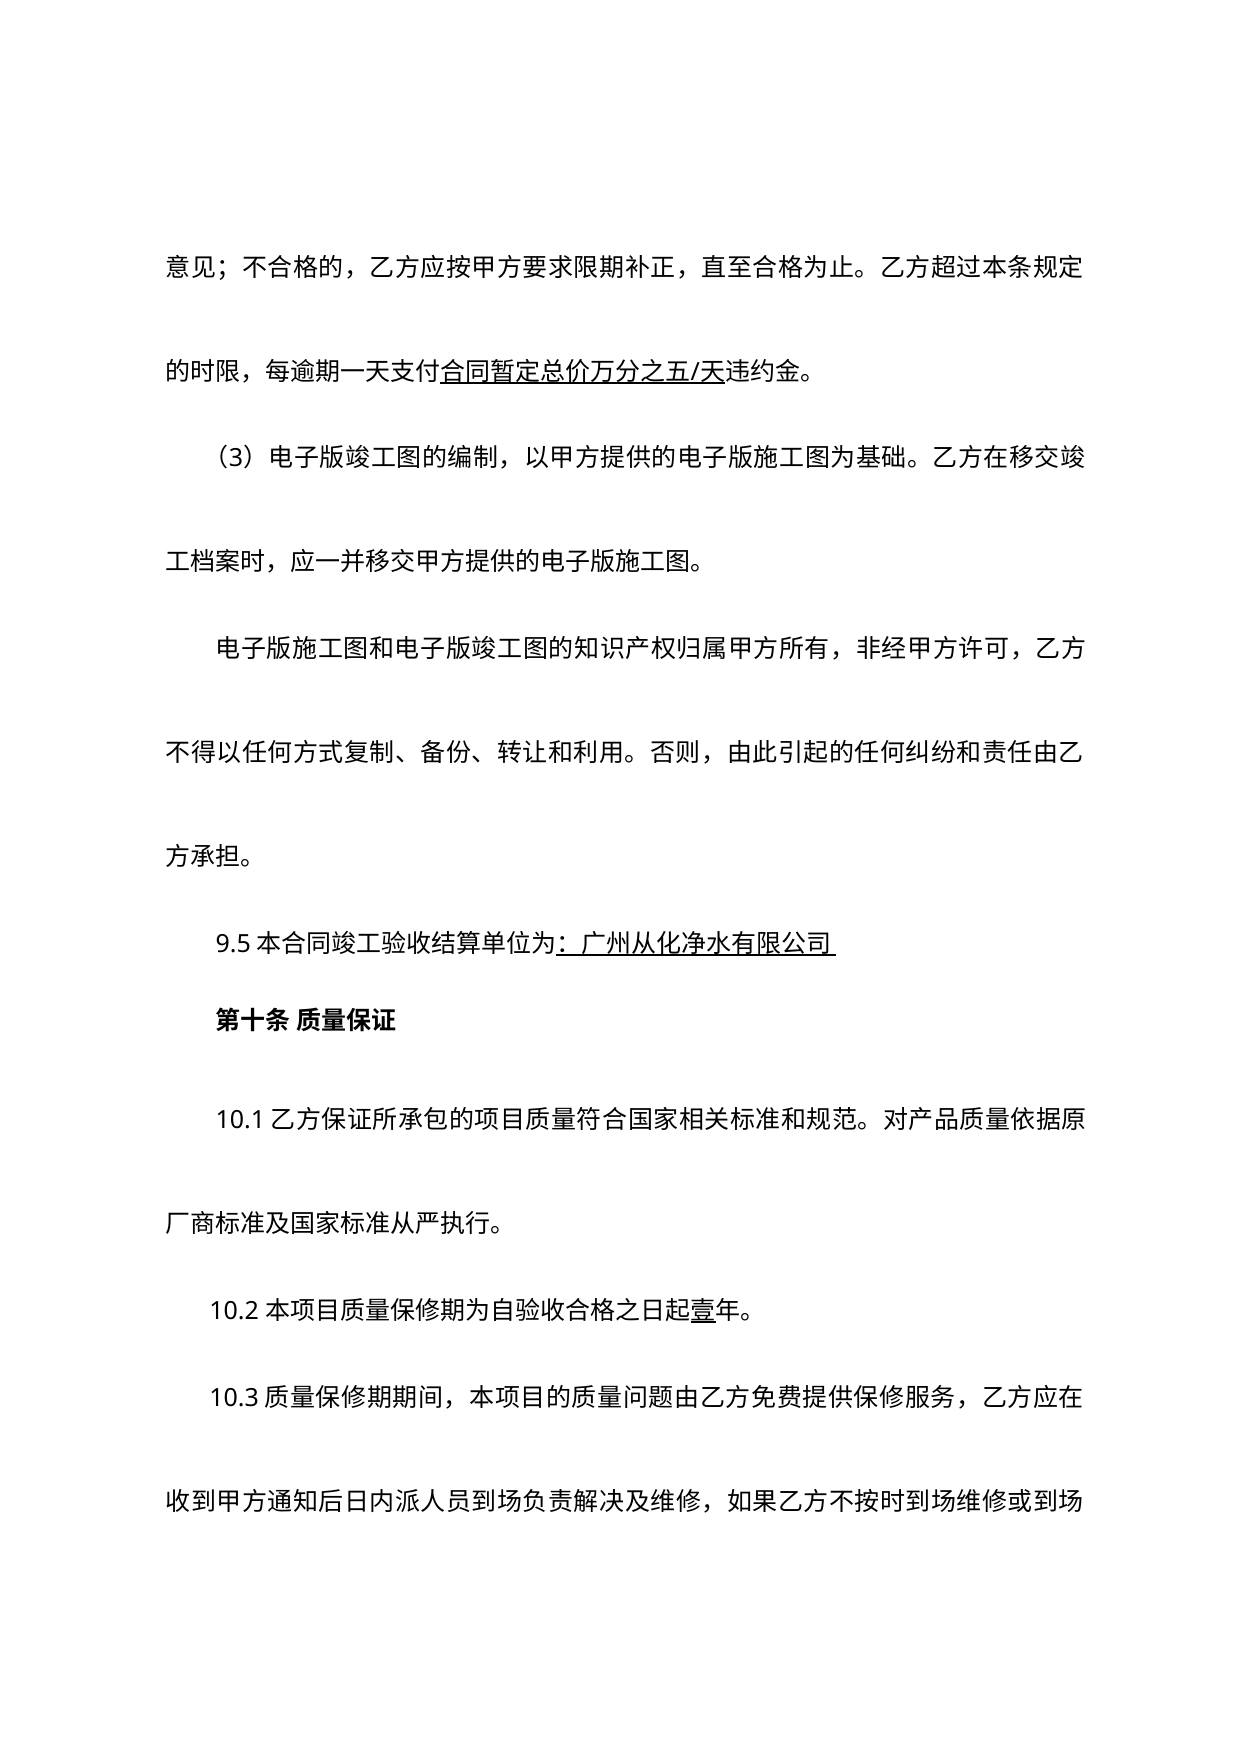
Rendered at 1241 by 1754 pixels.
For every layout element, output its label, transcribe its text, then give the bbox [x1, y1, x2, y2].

list 质量保证 [165, 986, 1087, 1051]
text 9.5本合同竣工验收结算单位为：广州从化净水有限公司 [165, 909, 1087, 974]
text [165, 233, 1087, 402]
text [165, 1363, 1087, 1532]
text 10.1乙方保证所承包的项目质量符合国家相关标准和规范。对产品质量依据原厂商标准及国家标准从严执行。 [165, 1085, 1087, 1254]
text 电子版施工图和电子版竣工图的知识产权归属甲方所有，非经甲方许可，乙方不得以任何方式复制、备份、转让和利用。否则，由此引起的任何纠纷和责任由乙方承担。 [165, 614, 1087, 887]
text （3）电子版竣工图的编制，以甲方提供的电子版施工图为基础。乙方在移交竣工档案时，应一并移交甲方提供的电子版施工图。 [165, 423, 1087, 592]
text 10.2 本项目质量保修期为自验收合格之日起壹年。 [209, 1276, 1087, 1341]
